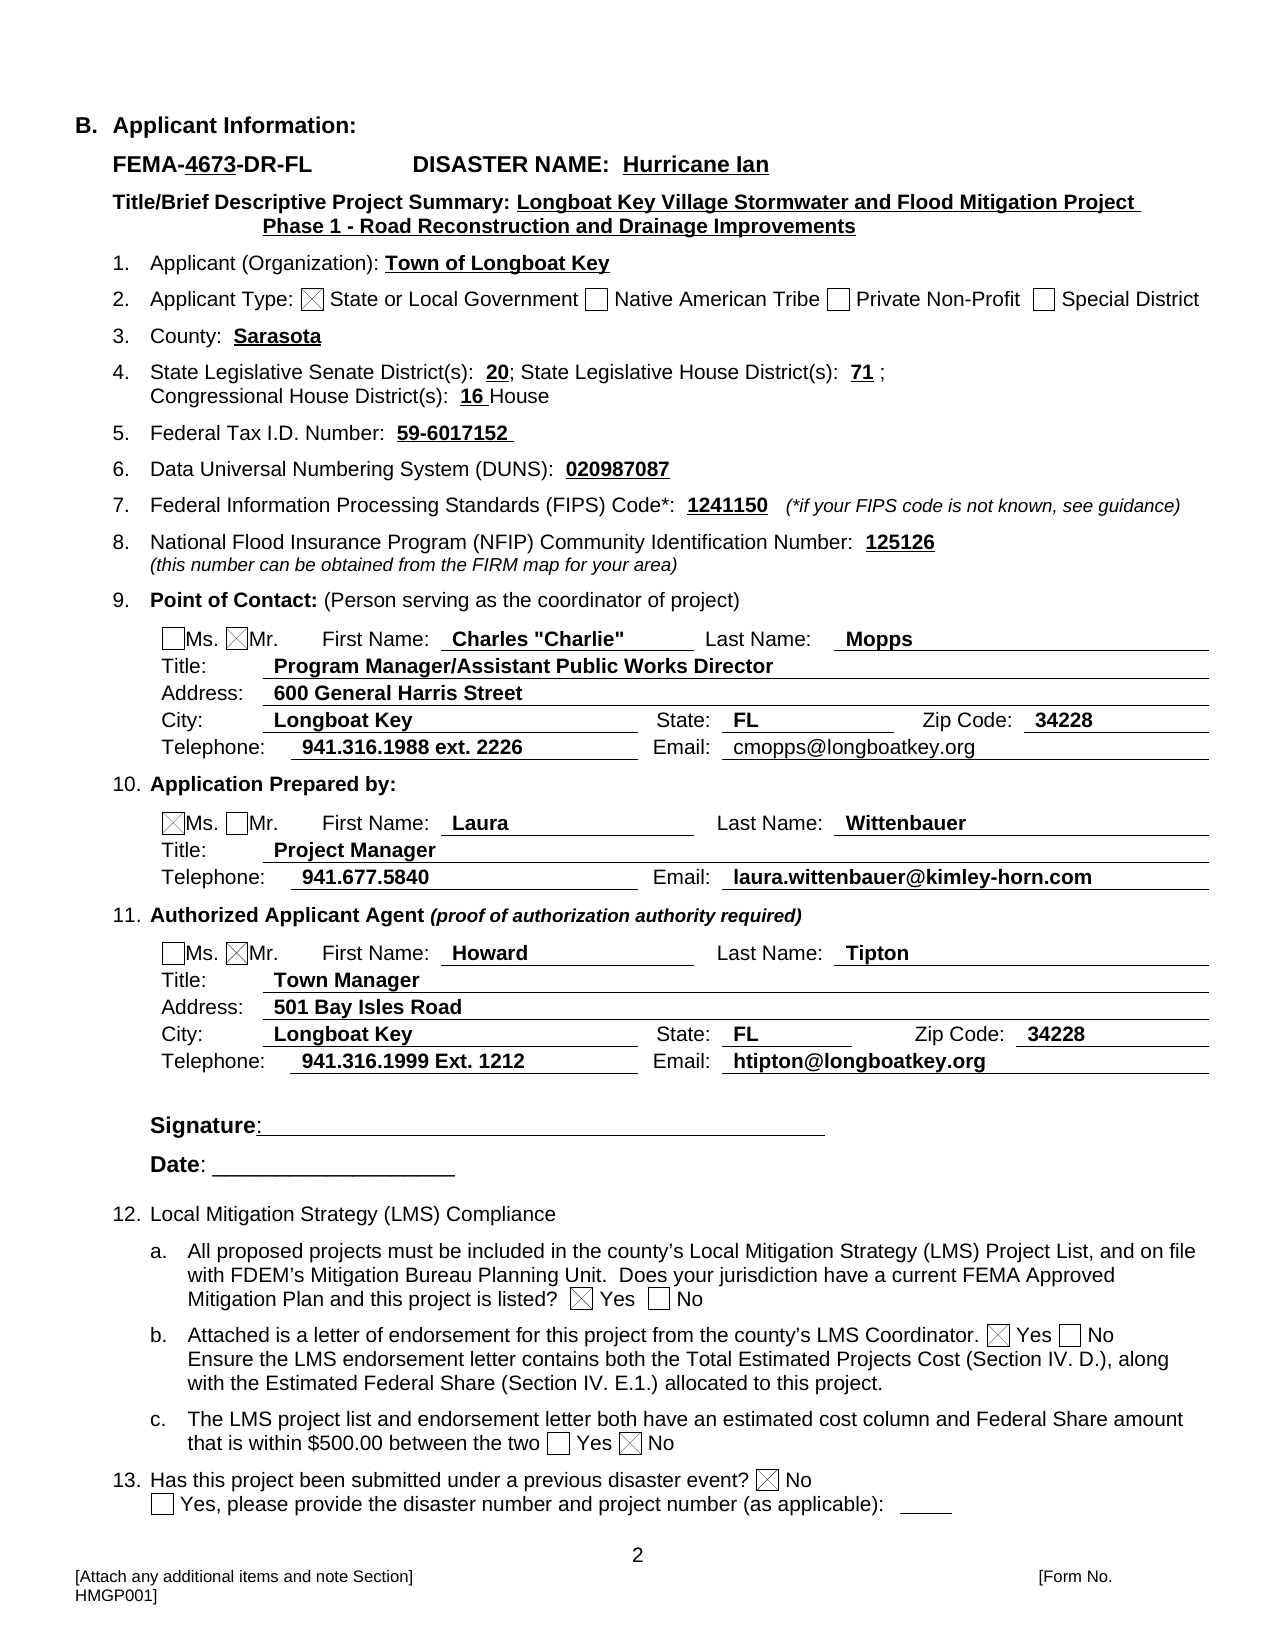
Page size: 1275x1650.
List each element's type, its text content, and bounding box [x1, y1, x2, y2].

table_cell 34228 [1016, 1020, 1209, 1046]
table_cell Telephone: [150, 732, 291, 759]
table_header Mopps [834, 624, 1209, 650]
text Title/Brief Descriptive Project Summary: Longboat Key Village Stormwater and Flood Mitigation Project Phase 1 - Road Reconstruction and Drainage Improvements [112, 190, 1200, 238]
table_cell Telephone: [150, 862, 291, 889]
text Date: ___________________ [150, 1151, 1200, 1177]
list All proposed projects must be included in the county’s Local Mitigation Strategy (LMS) Project List, and on file with FDEM’s Mitigation Bureau Planning Unit. Does your jurisdiction have a current FEMA Approved Mitigation Plan and this project is listed? Yes No [150, 1238, 1200, 1310]
table_cell Town Manager [263, 965, 1209, 992]
table_cell 501 Bay Isles Road [263, 993, 1209, 1019]
text Congressional House District(s): 16 House [150, 384, 1200, 408]
table_header Tipton [834, 939, 1209, 965]
list County: Sarasota [112, 323, 1200, 347]
table_cell cmopps@longboatkey.org [722, 732, 1209, 759]
table_cell Longboat Key [263, 1020, 637, 1046]
table_cell City: [150, 1019, 262, 1046]
table_cell FL [722, 1020, 852, 1046]
list Applicant Information: [75, 112, 1200, 139]
table_cell htipton@longboatkey.org [722, 1046, 1209, 1073]
list Attached is a letter of endorsement for this project from the county’s LMS Coordinator. Yes No [150, 1323, 987, 1347]
table_cell Longboat Key [263, 706, 637, 732]
table_cell 941.677.5840 [291, 863, 637, 889]
table_cell Title: [150, 965, 262, 992]
table_header Howard [441, 939, 694, 965]
table_cell 34228 [1024, 706, 1209, 732]
list Applicant (Organization): Town of Longboat Key [112, 251, 1200, 274]
table_cell 941.316.1999 Ext. 1212 [290, 1047, 637, 1073]
table_header Last Name: [694, 939, 834, 965]
table_cell State: [638, 1020, 722, 1046]
table_cell Email: [638, 863, 722, 889]
table_cell FL [722, 706, 893, 732]
table_cell 941.316.1988 ext. 2226 [291, 733, 637, 759]
text (this number can be obtained from the map for your area) [150, 554, 1200, 575]
table_header Ms. Mr. [150, 624, 300, 650]
list Federal Tax I.D. Number: 59-6017152 [112, 420, 1200, 444]
table_cell Title: [150, 835, 262, 862]
list Federal Information Processing Standards (FIPS) Code*: 1241150 (*if your FIPS code is not known, see guidance) [112, 493, 1200, 517]
table_cell Address: [150, 678, 262, 704]
table_header First Name: [302, 809, 441, 835]
table_header Laura [441, 809, 694, 835]
table_cell Telephone: [150, 1046, 290, 1073]
table_header First Name: [300, 939, 441, 965]
list The LMS project list and endorsement letter both have an estimated cost column and Federal Share amount that is within $500.00 between the two Yes No [150, 1407, 1200, 1455]
table_cell Address: [150, 992, 262, 1019]
text Yes, please provide the disaster number and project number (as applicable): [150, 1492, 1200, 1516]
table_cell State: [638, 706, 722, 732]
table_header Ms. Mr. [150, 809, 302, 835]
list State Legislative Senate District(s): 20; State Legislative House District(s): 71 ; [112, 360, 1200, 384]
list Has this project been submitted under a previous disaster event? No [112, 1468, 1200, 1492]
table_cell Project Manager [263, 835, 1209, 862]
table_header Ms. Mr. [150, 939, 300, 965]
list Applicant Type: State or Local Government Native American Tribe Private Non-Profit Special District [112, 287, 1200, 311]
table_header Last Name: [694, 809, 834, 835]
list Data Universal Numbering System (DUNS): 020987087 [112, 457, 1200, 481]
list Point of Contact: (Person serving as the coordinator of project) [112, 588, 1200, 612]
table_header Last Name: [694, 624, 834, 650]
text Ensure the LMS endorsement letter contains both the Total Estimated Projects Cost (Section IV. D.), along with the Estimated Federal Share (Section IV. E.1.) allocated to this project. [187, 1347, 1200, 1395]
table_cell City: [150, 705, 262, 732]
list Local Mitigation Strategy (LMS) Compliance [112, 1202, 1200, 1226]
list Authorized Applicant Agent (proof of authorization authority required) [112, 902, 1200, 926]
text FEMA-4673-DR-FL DISASTER NAME: Hurricane Ian [112, 151, 1200, 178]
table_header First Name: [300, 624, 441, 650]
table_cell Title: [150, 650, 262, 677]
table_cell Zip Code: [852, 1020, 1016, 1046]
list Application Prepared by: [112, 772, 1200, 796]
list National Flood Insurance Program (NFIP) Community Identification Number: 125126 [112, 530, 1200, 554]
table_header Charles "Charlie" [441, 624, 694, 650]
table_cell Program Manager/Assistant Public Works Director [263, 650, 1209, 677]
table_cell Email: [638, 732, 722, 759]
table_cell Email: [638, 1046, 722, 1073]
table_header Wittenbauer [834, 809, 1209, 835]
table_cell 600 General Harris Street [263, 679, 1209, 704]
text Signature: [150, 1112, 1200, 1138]
table_cell laura.wittenbauer@kimley-horn.com [722, 863, 1209, 889]
table_cell Zip Code: [894, 706, 1024, 732]
